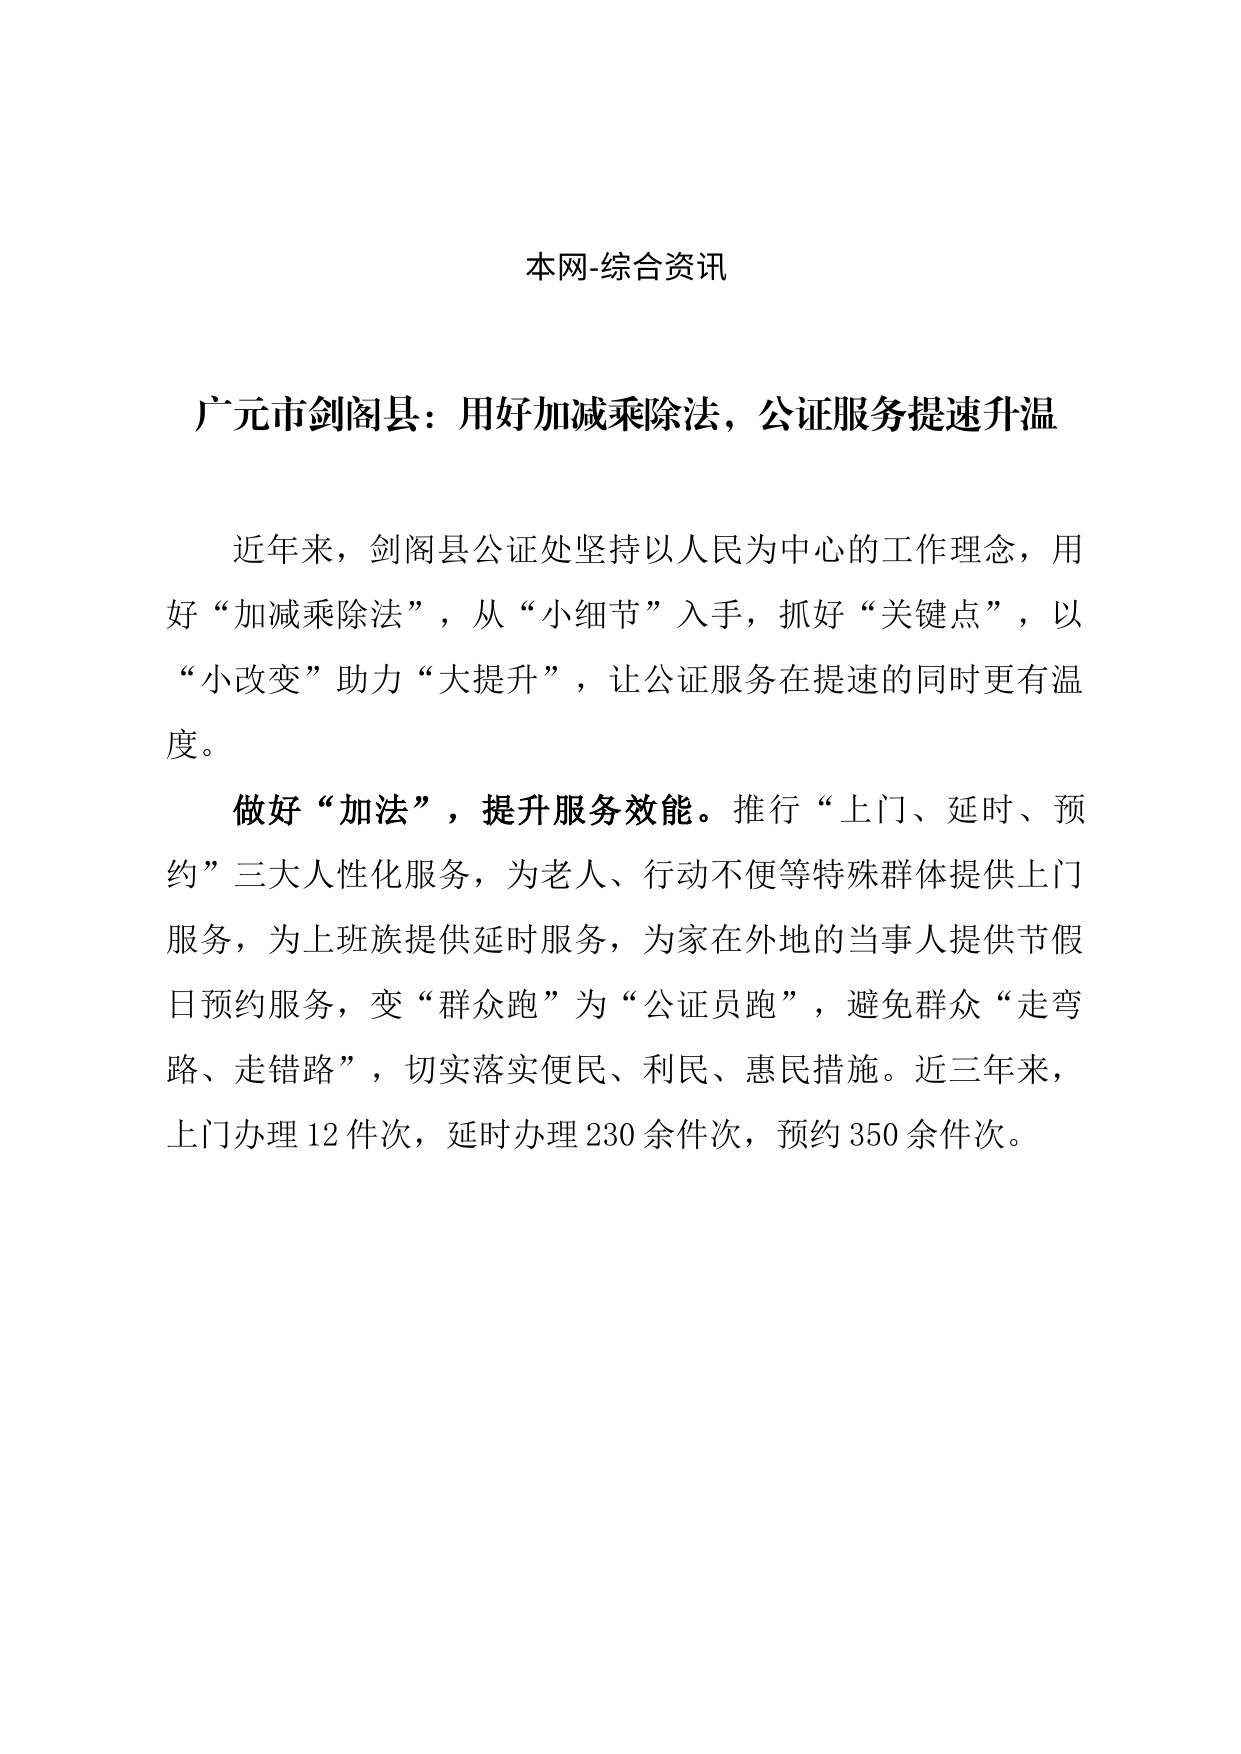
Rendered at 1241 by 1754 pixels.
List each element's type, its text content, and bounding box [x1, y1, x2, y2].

text 做好“加法”，提升服务效能。推行“上门、延时、预约”三大人性化服务，为老人、行动不便等特殊群体提供上门服务，为上班族提供延时服务，为家在外地的当事人提供节假日预约服务，变“群众跑”为“公证员跑”，避免群众“走弯路、走错路”，切实落实便民、利民、惠民措施。近三年来，上门办理12件次，延时办理230余件次，预约350余件次。 [165, 775, 1087, 1165]
text 近年来，剑阁县公证处坚持以人民为中心的工作理念，用好“加减乘除法”，从“小细节”入手，抓好“关键点”，以“小改变”助力“大提升”，让公证服务在提速的同时更有温度。 [165, 515, 1087, 775]
subtitle 本网-综合资讯 [165, 233, 1087, 298]
text 广元市剑阁县：用好加减乘除法，公证服务提速升温 [165, 385, 1087, 450]
